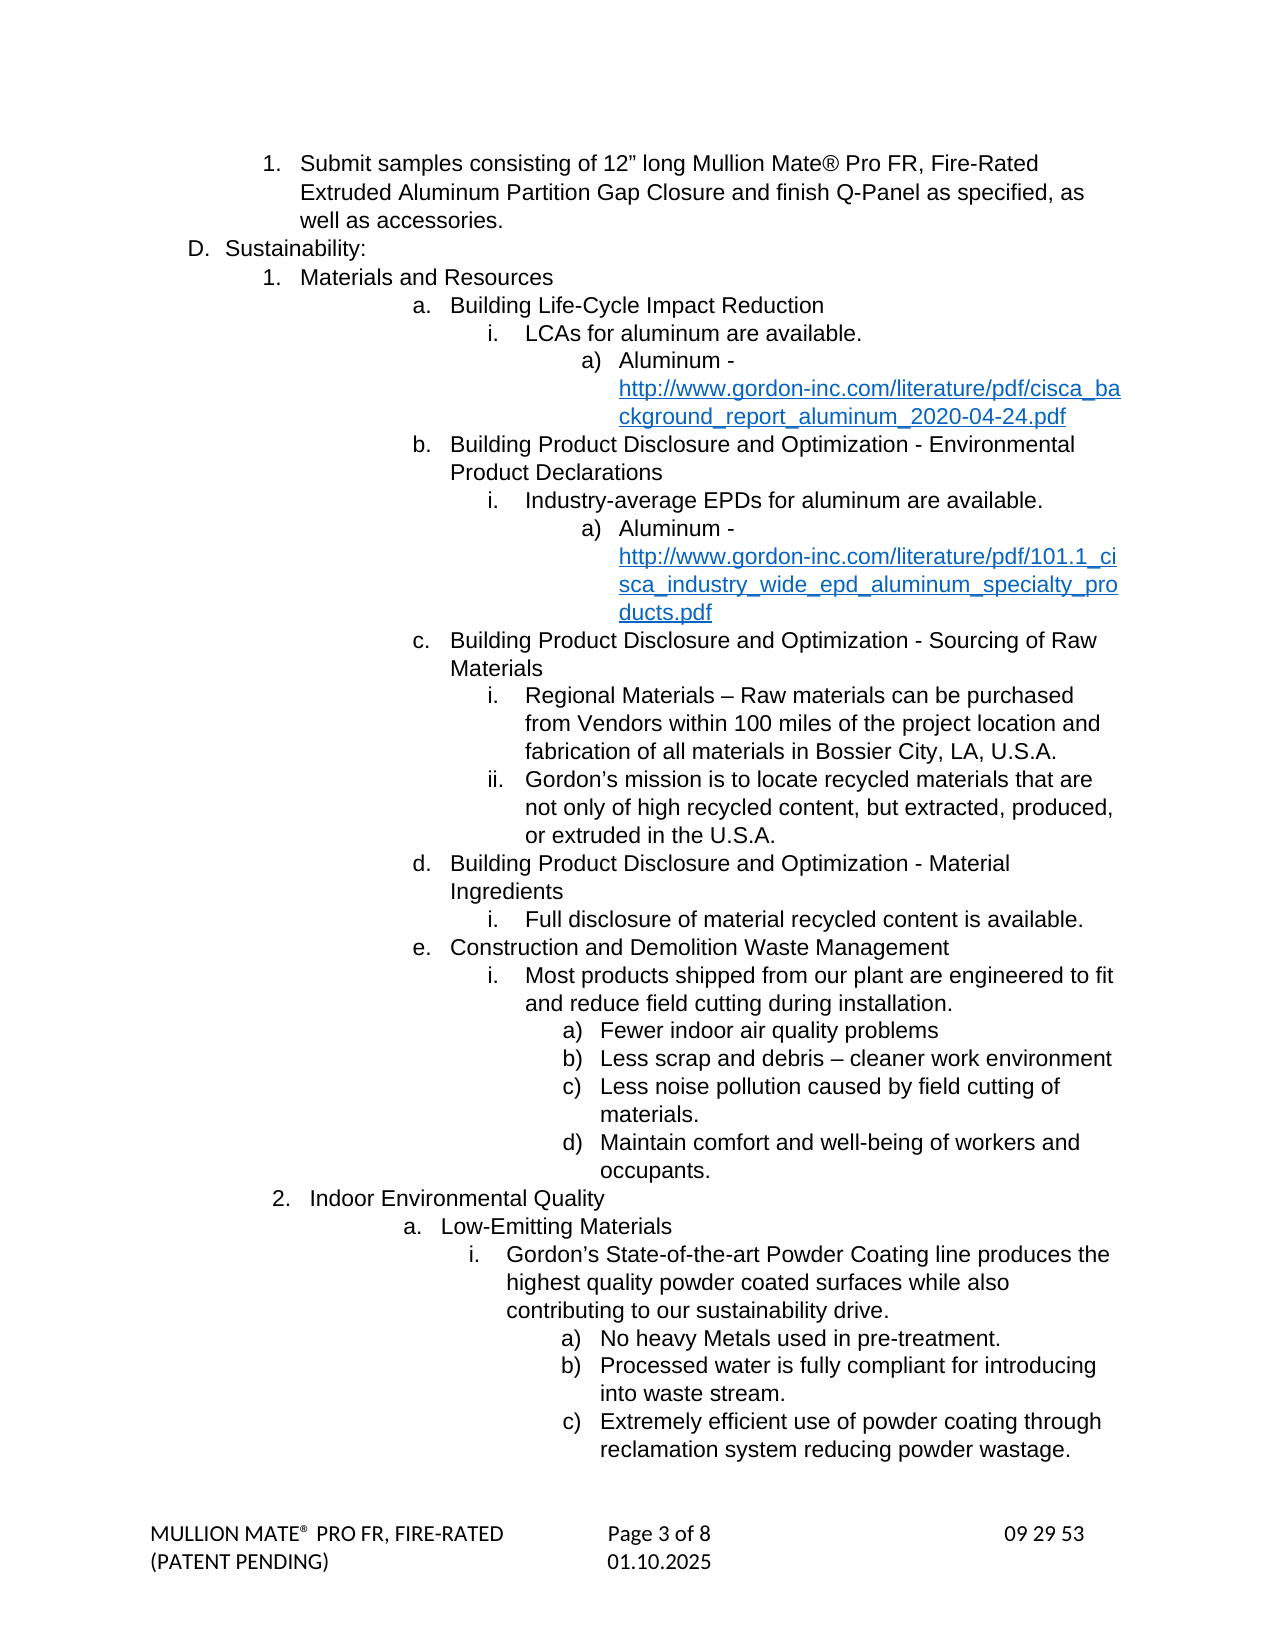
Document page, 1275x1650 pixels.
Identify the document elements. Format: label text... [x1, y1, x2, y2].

list Processed water is fully compliant for introducing into waste stream. [581, 1352, 1125, 1407]
list Submit samples consisting of 12” long Mullion Mate® Pro FR, Fire-Rated Extruded Aluminum Partition Gap Closure and finish Q-Panel as specified, as well as accessories. [262, 150, 1125, 233]
list Maintain comfort and well-being of workers and occupants. [562, 1129, 1125, 1183]
list Low-Emitting Materials [403, 1213, 1125, 1239]
list Indoor Environmental Quality [272, 1185, 1125, 1211]
list Full disclosure of material recycled content is available. [487, 906, 1125, 932]
list Building Life-Cycle Impact Reduction [412, 292, 1125, 318]
list Aluminum - http://www.gordon-inc.com/literature/pdf/101.1_cisca_industry_wide_epd_aluminum_specialty_products.pdf [581, 515, 1125, 625]
list Most products shipped from our plant are engineered to fit and reduce field cutting during installation. [487, 962, 1125, 1016]
list Sustainability: [187, 235, 1125, 262]
list Fewer indoor air quality problems [562, 1017, 1125, 1044]
list Less noise pollution caused by field cutting of materials. [562, 1073, 1125, 1128]
list Construction and Demolition Waste Management [412, 934, 1125, 960]
list Less scrap and debris – cleaner work environment [562, 1045, 1125, 1072]
list Building Product Disclosure and Optimization - Sourcing of Raw Materials [412, 627, 1125, 681]
list Industry-average EPDs for aluminum are available. [487, 487, 1125, 513]
list Materials and Resources [262, 264, 1125, 290]
list Extremely efficient use of powder coating through reclamation system reducing powder wastage. [581, 1408, 1125, 1463]
list Gordon’s State-of-the-art Powder Coating line produces the highest quality powder coated surfaces while also contributing to our sustainability drive. [469, 1241, 1125, 1323]
list Building Product Disclosure and Optimization - Environmental Product Declarations [412, 431, 1125, 486]
list Building Product Disclosure and Optimization - Material Ingredients [412, 850, 1125, 904]
list Aluminum - http://www.gordon-inc.com/literature/pdf/cisca_background_report_aluminum_2020-04-24.pdf [581, 347, 1125, 430]
list Gordon’s mission is to locate recycled materials that are not only of high recycled content, but extracted, produced, or extruded in the U.S.A. [487, 766, 1125, 848]
list No heavy Metals used in pre-treatment. [581, 1324, 1125, 1351]
list LCAs for aluminum are available. [487, 319, 1125, 346]
list Regional Materials – Raw materials can be purchased from Vendors within 100 miles of the project location and fabrication of all materials in Bossier City, LA, U.S.A. [487, 682, 1125, 765]
